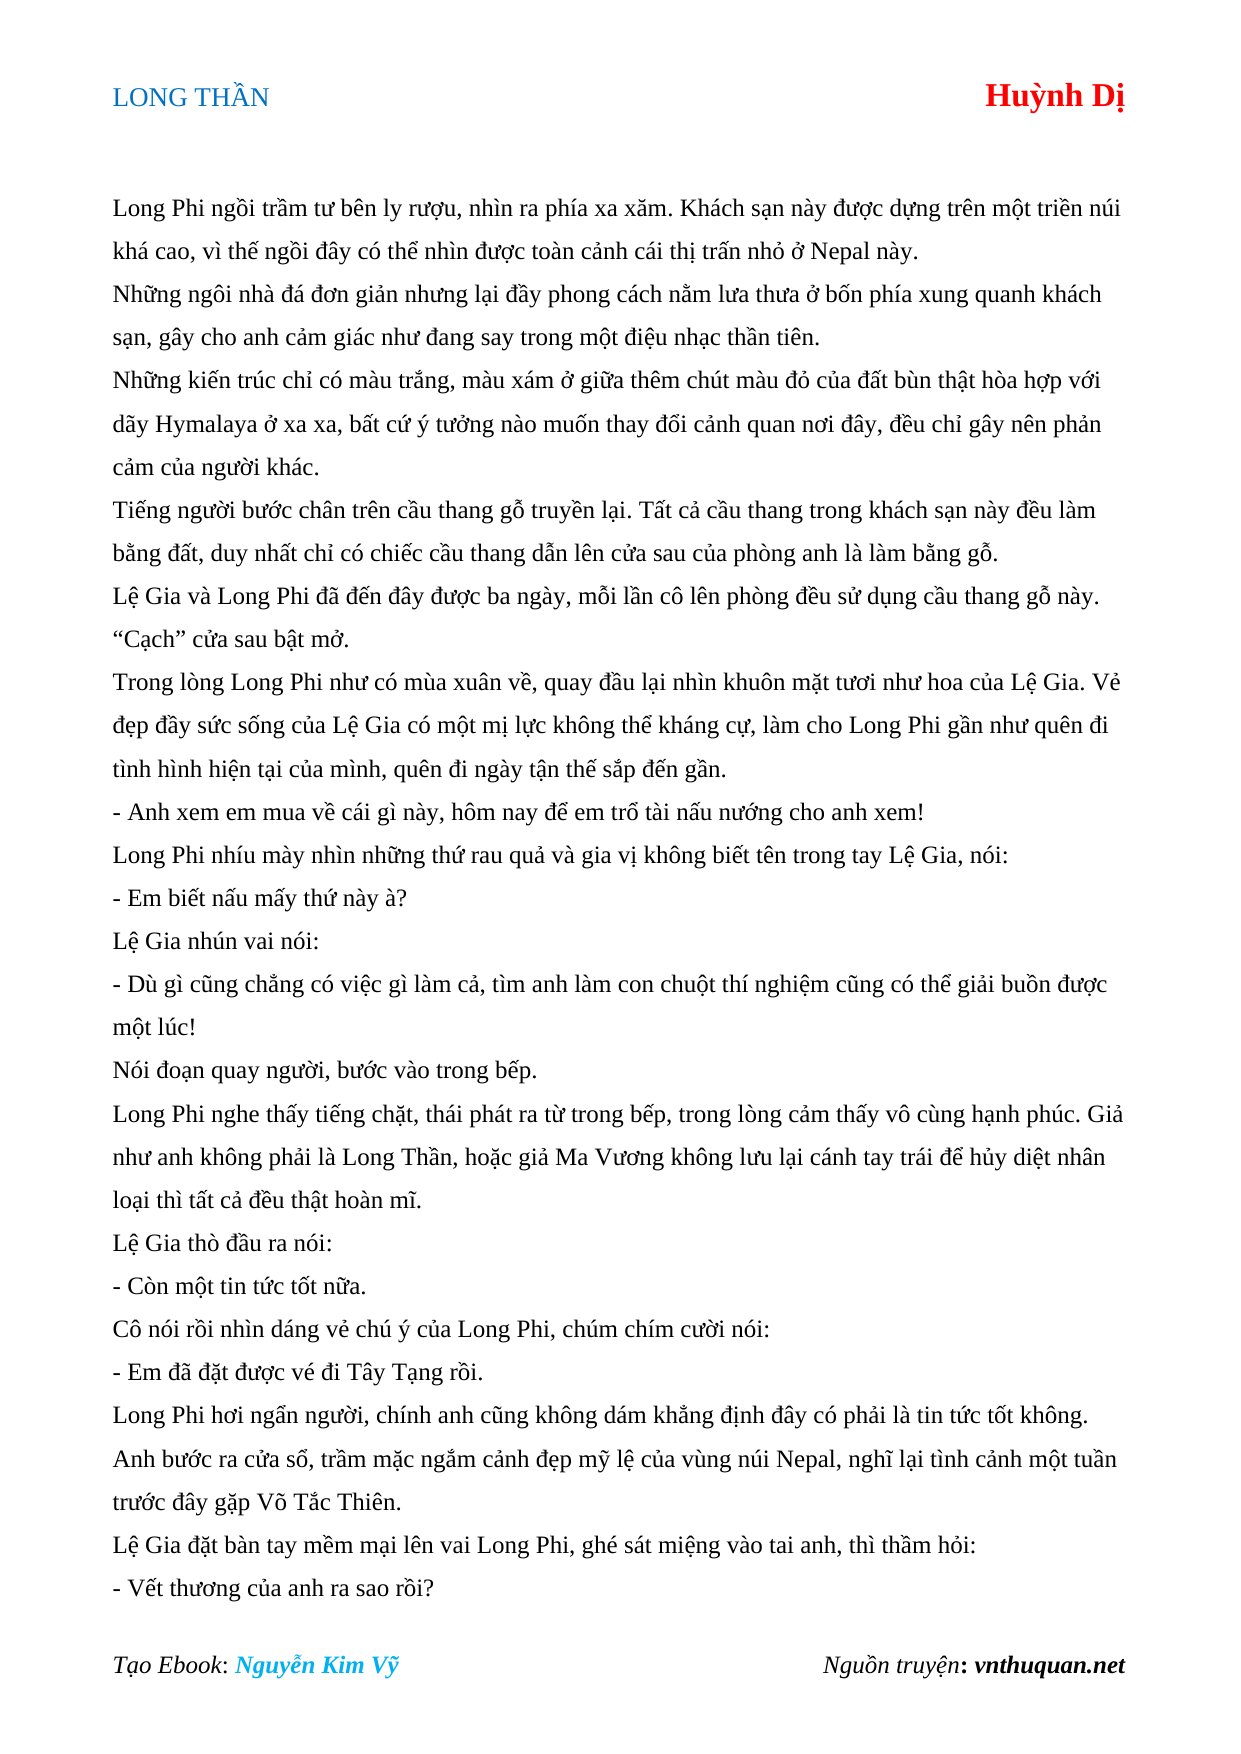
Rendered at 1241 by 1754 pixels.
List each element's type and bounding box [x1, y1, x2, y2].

text [112, 150, 1128, 1602]
